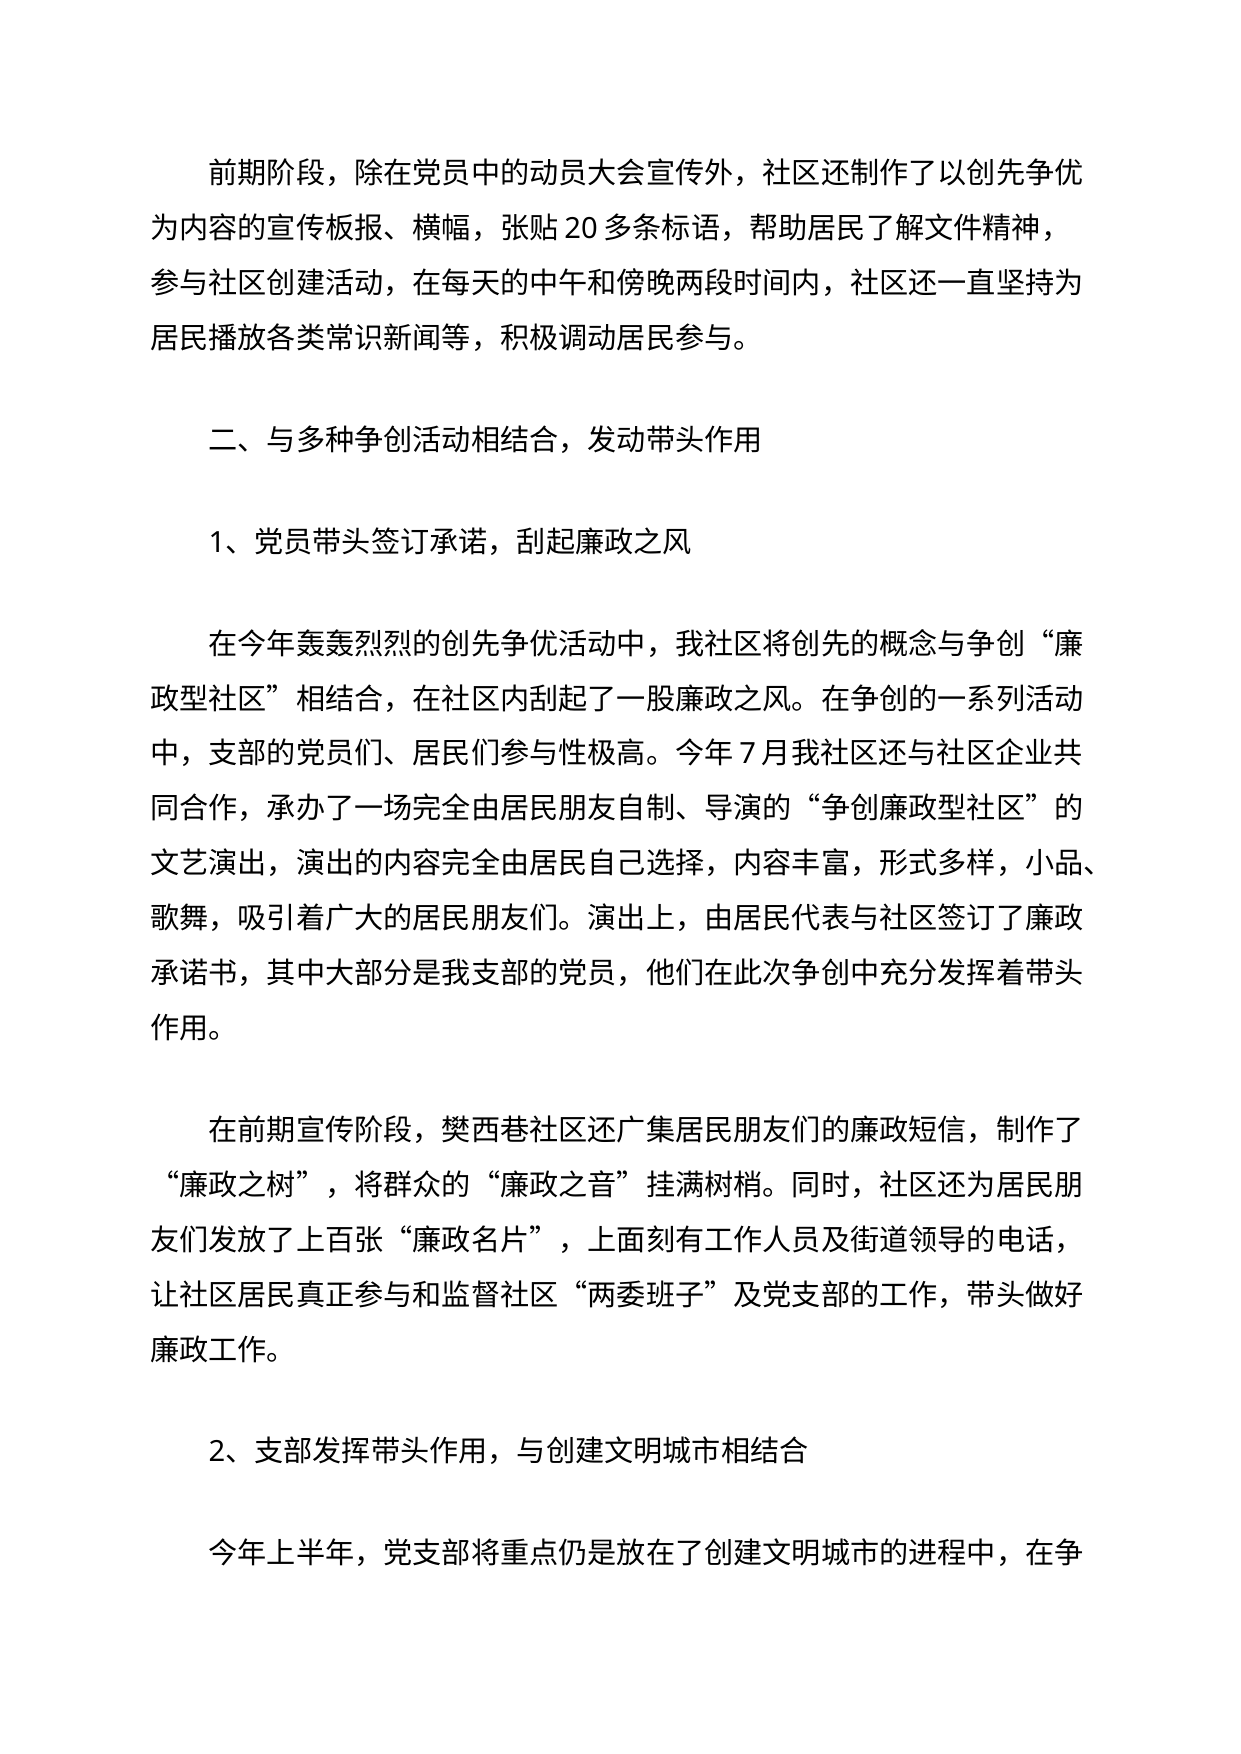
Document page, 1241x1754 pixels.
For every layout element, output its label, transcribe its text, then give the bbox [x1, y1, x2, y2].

text 在前期宣传阶段，樊西巷社区还广集居民朋友们的廉政短信，制作了“廉政之树”，将群众的“廉政之音”挂满树梢。同时，社区还为居民朋友们发放了上百张“廉政名片”，上面刻有工作人员及街道领导的电话，让社区居民真正参与和监督社区“两委班子”及党支部的工作，带头做好廉政工作。 [150, 1106, 1090, 1368]
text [150, 1530, 1090, 1572]
text 1、党员带头签订承诺，刮起廉政之风 [150, 518, 1090, 561]
text 前期阶段，除在党员中的动员大会宣传外，社区还制作了以创先争优为内容的宣传板报、横幅，张贴20多条标语，帮助居民了解文件精神，参与社区创建活动，在每天的中午和傍晚两段时间内，社区还一直坚持为居民播放各类常识新闻等，积极调动居民参与。 [150, 150, 1090, 357]
text 2、支部发挥带头作用，与创建文明城市相结合 [150, 1428, 1090, 1470]
text 二、与多种争创活动相结合，发动带头作用 [150, 417, 1090, 459]
text 在今年轰轰烈烈的创先争优活动中，我社区将创先的概念与争创“廉政型社区”相结合，在社区内刮起了一股廉政之风。在争创的一系列活动中，支部的党员们、居民们参与性极高。今年7月我社区还与社区企业共同合作，承办了一场完全由居民朋友自制、导演的“争创廉政型社区”的文艺演出，演出的内容完全由居民自己选择，内容丰富，形式多样，小品、歌舞，吸引着广大的居民朋友们。演出上，由居民代表与社区签订了廉政承诺书，其中大部分是我支部的党员，他们在此次争创中充分发挥着带头作用。 [150, 620, 1090, 1047]
